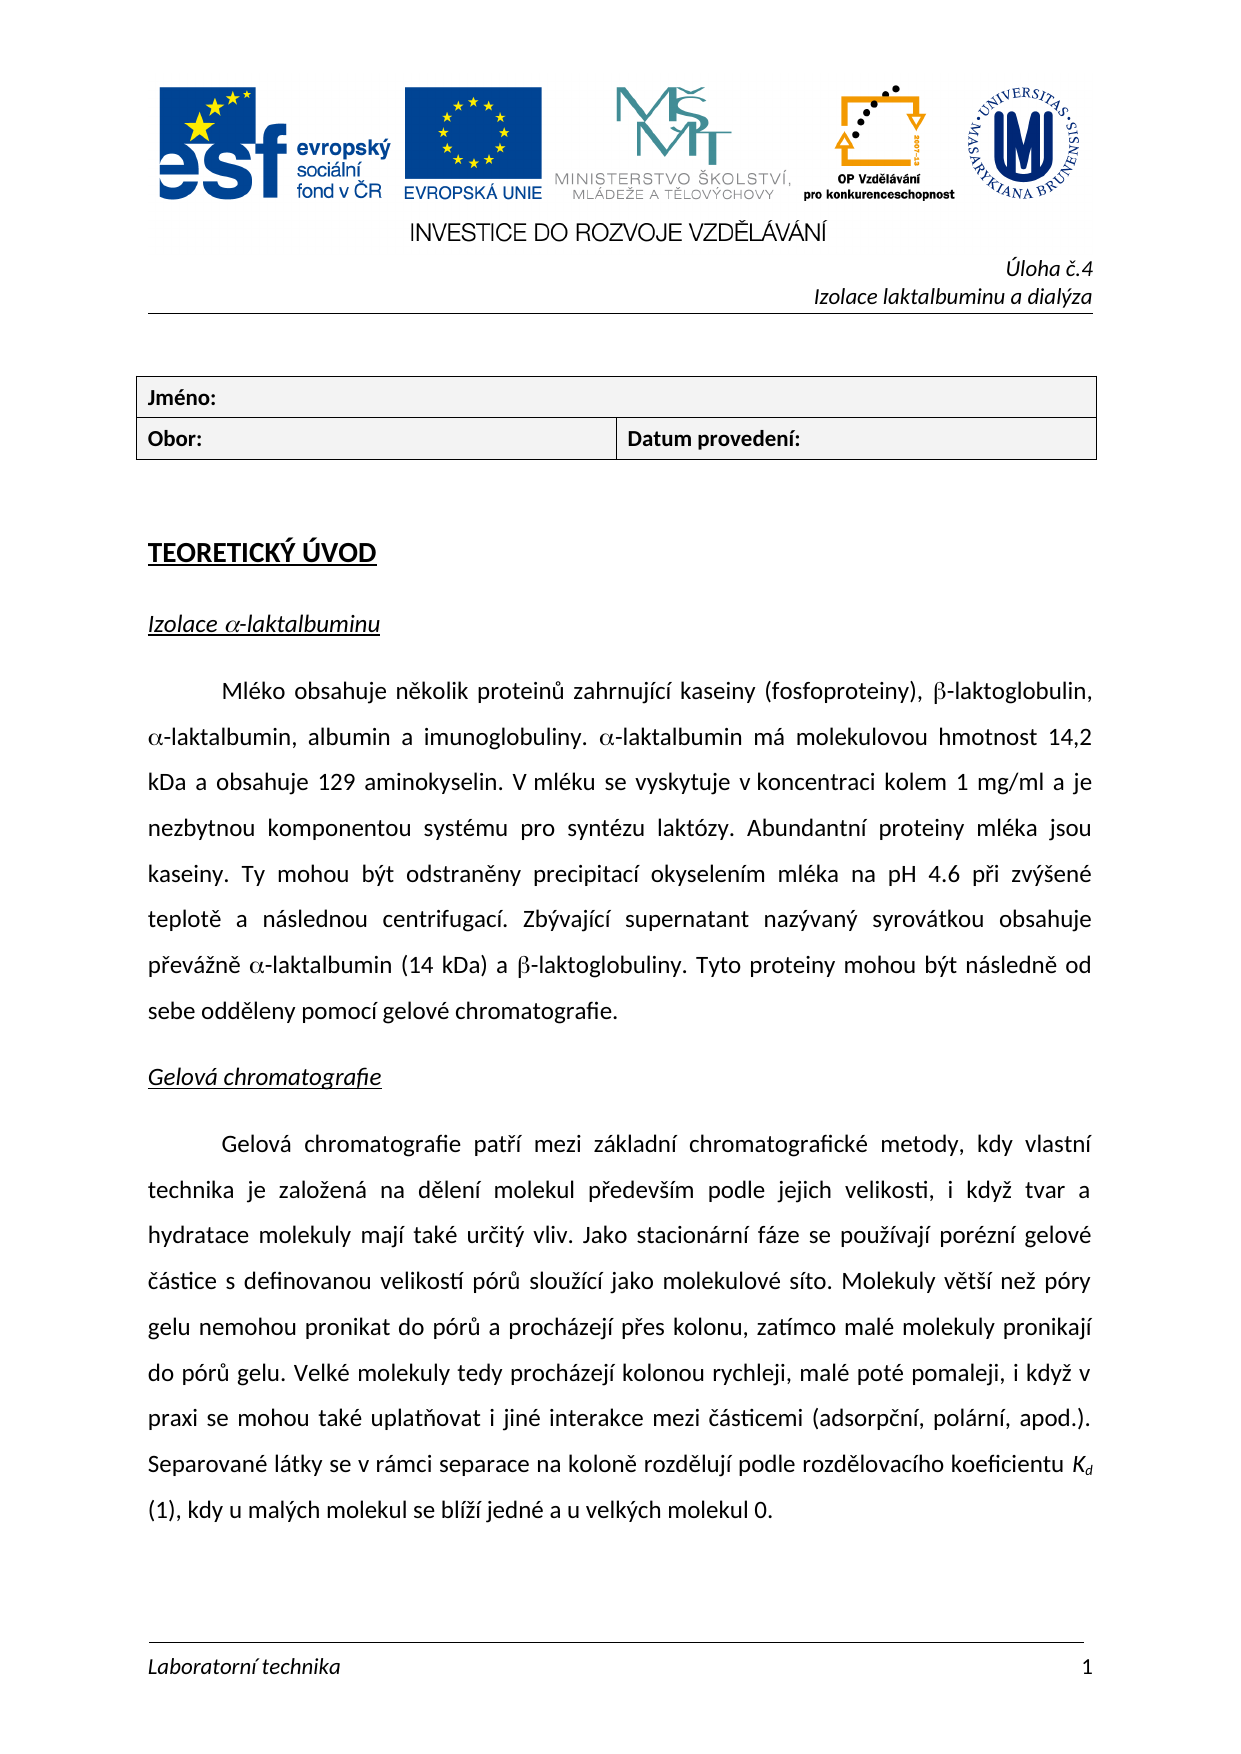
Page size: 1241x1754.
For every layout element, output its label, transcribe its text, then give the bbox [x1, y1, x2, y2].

picture [147, 73, 1093, 255]
text Gelová chromatografie patří mezi základní chromatografické metody, kdy vlastní technika je založená na dělení molekul především podle jejich velikosti, i když tvar a hydratace molekuly mají také určitý vliv. Jako stacionární fáze se používají porézní gelové částice s definovanou velikostí pórů sloužící jako molekulové síto. Molekuly větší než póry gelu nemohou pronikat do pórů a procházejí přes kolonu, zatímco malé molekuly pronikají do pórů gelu. Velké molekuly tedy procházejí kolonou rychleji, malé poté pomaleji, i když v praxi se mohou také uplatňovat i jiné interakce mezi částicemi (adsorpční, polární, apod.). Separované látky se v rámci separace na koloně rozdělují podle rozdělovacího koeficientu Kd (1), kdy u malých molekul se blíží jedné a u velkých molekul 0. [148, 1128, 1093, 1524]
table_header Jméno: [137, 377, 1096, 417]
table_cell Obor: [137, 418, 616, 459]
text Teoretický Úvod [148, 534, 1093, 570]
table_cell Datum provedení: [617, 418, 1096, 459]
text Gelová chromatografie [148, 1062, 1093, 1092]
text Izolace -laktalbuminu [148, 608, 1093, 639]
text Mléko obsahuje několik proteinů zahrnující kaseiny (fosfoproteiny), -laktoglobulin, -laktalbumin, albumin a imunoglobuliny. -laktalbumin má molekulovou hmotnost 14,2 kDa a obsahuje 129 aminokyselin. V mléku se vyskytuje v koncentraci kolem 1 mg/ml a je nezbytnou komponentou systému pro syntézu laktózy. Abundantní proteiny mléka jsou kaseiny. Ty mohou být odstraněny precipitací okyselením mléka na pH 4.6 při zvýšené teplotě a následnou centrifugací. Zbývající supernatant nazývaný syrovátkou obsahuje převážně -laktalbumin (14 kDa) a -laktoglobuliny. Tyto proteiny mohou být následně od sebe odděleny pomocí gelové chromatografie. [148, 675, 1093, 1026]
